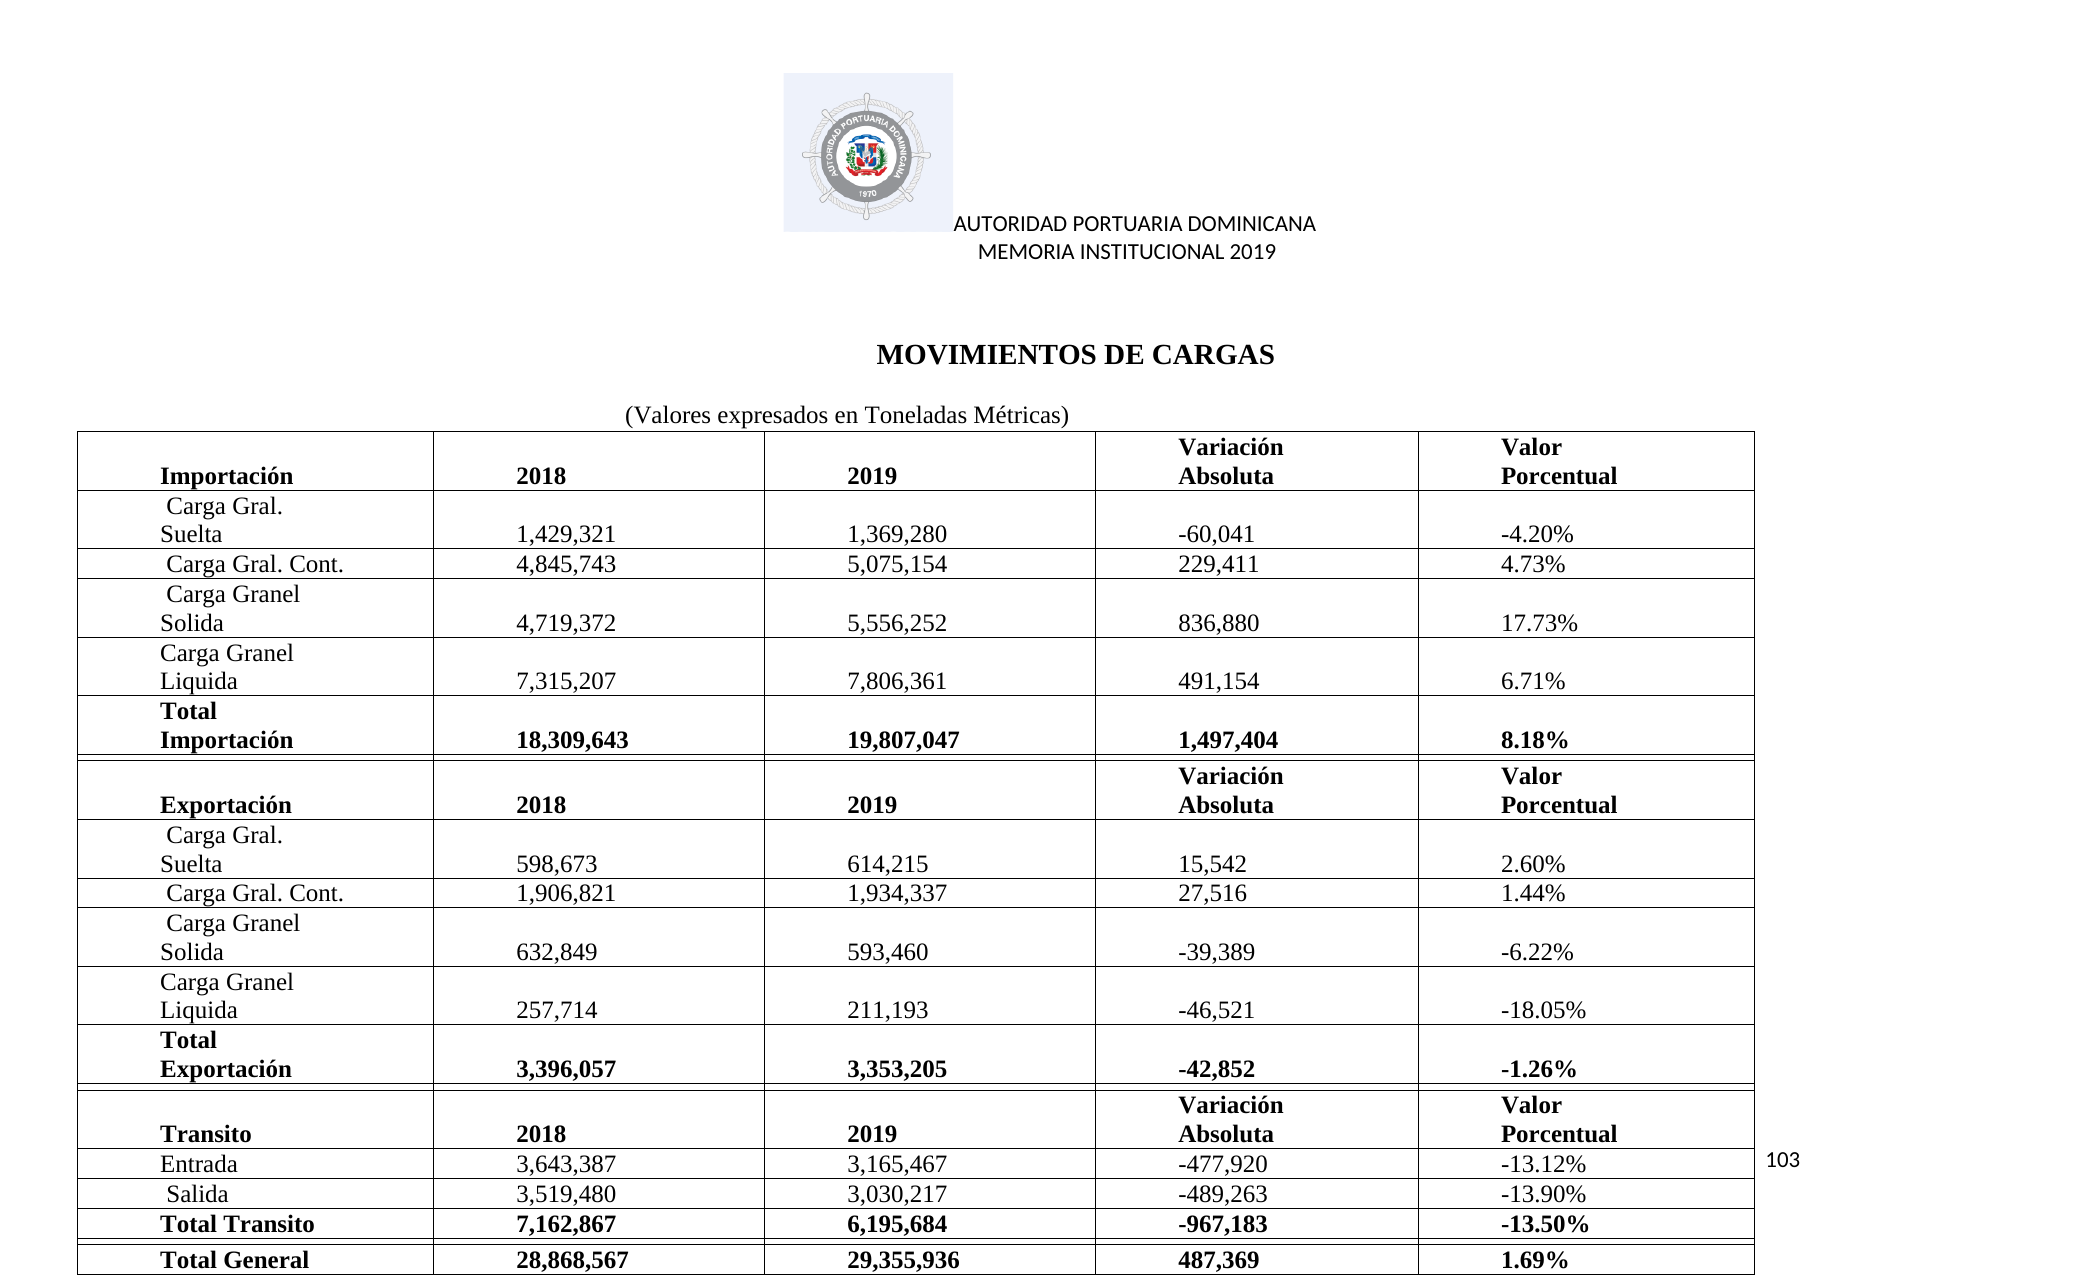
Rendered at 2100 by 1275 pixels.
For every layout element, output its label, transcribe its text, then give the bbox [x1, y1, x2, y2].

table_cell 28,868,567 [434, 1245, 764, 1274]
table_cell 3,396,057 [434, 1025, 764, 1083]
table_cell 3,030,217 [765, 1179, 1095, 1208]
table_cell 1.44% [1419, 879, 1754, 907]
table_cell 29,355,936 [765, 1245, 1095, 1274]
table_cell 1.69% [1419, 1245, 1754, 1274]
table_cell [765, 1084, 1095, 1089]
table_cell 211,193 [765, 967, 1095, 1024]
table_header Importación [78, 432, 433, 490]
table_cell 257,714 [434, 967, 764, 1024]
table_cell Salida [78, 1179, 433, 1208]
table_cell -13.50% [1419, 1209, 1754, 1237]
table_cell -18.05% [1419, 967, 1754, 1024]
picture [783, 73, 954, 232]
table_cell Total Transito [78, 1209, 433, 1237]
table_cell Transito [78, 1091, 433, 1148]
table_cell Carga Gral. Cont. [78, 879, 433, 907]
table_cell 7,315,207 [434, 638, 764, 695]
table_cell 4.73% [1419, 549, 1754, 578]
table_cell Total Exportación [78, 1025, 433, 1083]
table_cell [765, 1239, 1095, 1244]
table_cell [1096, 755, 1418, 760]
table_cell 3,643,387 [434, 1149, 764, 1178]
table_cell 7,806,361 [765, 638, 1095, 695]
table_cell 7,162,867 [434, 1209, 764, 1237]
table_cell Carga Granel Liquida [78, 967, 433, 1024]
table_cell -39,389 [1096, 908, 1418, 966]
table_cell 5,556,252 [765, 579, 1095, 637]
table_cell 27,516 [1096, 879, 1418, 907]
table_cell [1419, 1084, 1754, 1089]
table_cell 8.18% [1419, 696, 1754, 754]
table_cell Carga Gral. Suelta [78, 491, 433, 548]
table_cell 2019 [765, 761, 1095, 819]
table_cell [78, 1239, 433, 1244]
table_cell Carga Gral. Cont. [78, 549, 433, 578]
table_cell -477,920 [1096, 1149, 1418, 1178]
table_cell 487,369 [1096, 1245, 1418, 1274]
table_cell 632,849 [434, 908, 764, 966]
table_header Valor Porcentual [1419, 432, 1754, 490]
table_cell Entrada [78, 1149, 433, 1178]
table_cell -967,183 [1096, 1209, 1418, 1237]
table_cell [1419, 1239, 1754, 1244]
table_cell Carga Granel Solida [78, 908, 433, 966]
table_cell 2018 [434, 761, 764, 819]
table_cell 6,195,684 [765, 1209, 1095, 1237]
table_cell Carga Gral. Suelta [78, 820, 433, 877]
text (Valores expresados en Toneladas Métricas) [225, 400, 1800, 428]
table_cell 2.60% [1419, 820, 1754, 877]
table_cell 4,719,372 [434, 579, 764, 637]
table_header 2018 [434, 432, 764, 490]
table_cell 4,845,743 [434, 549, 764, 578]
table_cell 1,429,321 [434, 491, 764, 548]
table_cell [1096, 1084, 1418, 1089]
table_cell 598,673 [434, 820, 764, 877]
table_cell 3,165,467 [765, 1149, 1095, 1178]
table_cell Carga Granel Liquida [78, 638, 433, 695]
table_cell 2019 [765, 1091, 1095, 1148]
table_header Variación Absoluta [1096, 432, 1418, 490]
table_cell [1096, 1239, 1418, 1244]
table_cell -46,521 [1096, 967, 1418, 1024]
table_cell Variación Absoluta [1096, 1091, 1418, 1148]
table_cell 15,542 [1096, 820, 1418, 877]
table_cell 491,154 [1096, 638, 1418, 695]
table_cell -42,852 [1096, 1025, 1418, 1083]
table_header 2019 [765, 432, 1095, 490]
table_cell Valor Porcentual [1419, 761, 1754, 819]
table_cell -13.90% [1419, 1179, 1754, 1208]
text MOVIMIENTOS DE CARGAS [300, 337, 1800, 371]
table_cell Carga Granel Solida [78, 579, 433, 637]
table_cell [1419, 755, 1754, 760]
table_cell 6.71% [1419, 638, 1754, 695]
table_cell [434, 1084, 764, 1089]
table_cell 5,075,154 [765, 549, 1095, 578]
table_cell 1,906,821 [434, 879, 764, 907]
table_cell 229,411 [1096, 549, 1418, 578]
table_cell Variación Absoluta [1096, 761, 1418, 819]
table_cell -1.26% [1419, 1025, 1754, 1083]
table_cell 17.73% [1419, 579, 1754, 637]
table_cell [78, 1084, 433, 1089]
table_cell -60,041 [1096, 491, 1418, 548]
table_cell 1,934,337 [765, 879, 1095, 907]
table_cell -6.22% [1419, 908, 1754, 966]
table_cell 3,519,480 [434, 1179, 764, 1208]
table_cell [765, 755, 1095, 760]
table_cell [434, 1239, 764, 1244]
table_cell 3,353,205 [765, 1025, 1095, 1083]
table_cell Total Importación [78, 696, 433, 754]
table_cell 18,309,643 [434, 696, 764, 754]
table_cell Exportación [78, 761, 433, 819]
table_cell [78, 755, 433, 760]
table_cell 593,460 [765, 908, 1095, 966]
table_cell -489,263 [1096, 1179, 1418, 1208]
table_cell -13.12% [1419, 1149, 1754, 1178]
table_cell 836,880 [1096, 579, 1418, 637]
table_cell 614,215 [765, 820, 1095, 877]
table_cell 19,807,047 [765, 696, 1095, 754]
table_cell 1,497,404 [1096, 696, 1418, 754]
table_cell 2018 [434, 1091, 764, 1148]
table_cell 1,369,280 [765, 491, 1095, 548]
table_cell [434, 755, 764, 760]
table_cell -4.20% [1419, 491, 1754, 548]
table_cell Valor Porcentual [1419, 1091, 1754, 1148]
table_cell Total General [78, 1245, 433, 1274]
